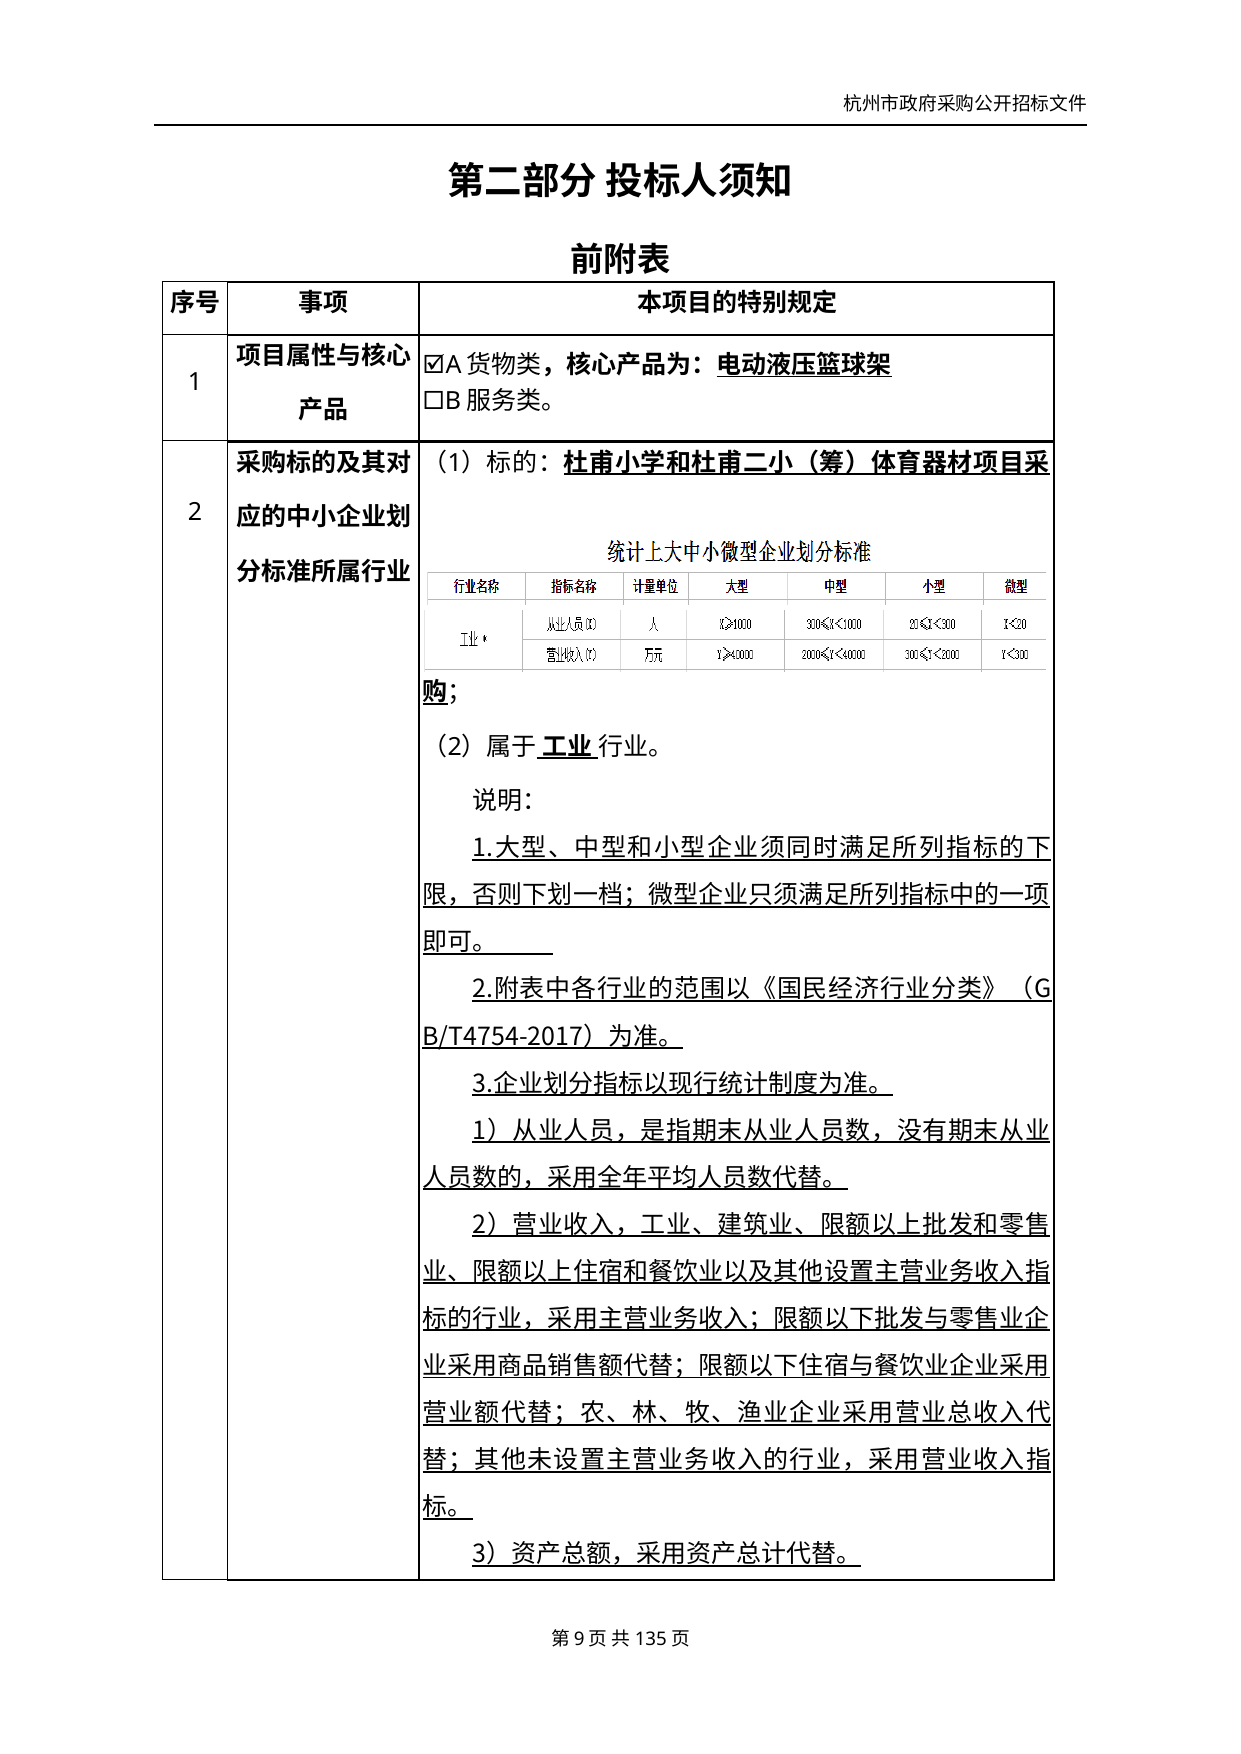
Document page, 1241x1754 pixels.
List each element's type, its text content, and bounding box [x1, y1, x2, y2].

table_cell 2 [163, 441, 227, 1579]
table_cell 项目属性与核心产品 [228, 336, 418, 440]
text 第二部分 投标人须知 [153, 151, 1087, 206]
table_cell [228, 443, 418, 1579]
table_header 本项目的特别规定 [420, 283, 1053, 333]
table_cell 1 [163, 335, 227, 440]
table_header 事项 [228, 283, 418, 333]
text 前附表 [153, 233, 1087, 281]
picture [424, 610, 1046, 672]
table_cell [420, 443, 1053, 1579]
picture [424, 526, 1046, 605]
table_cell A货物类，核心产品为：电动液压篮球架 B服务类。 [420, 336, 1053, 440]
table_header 序号 [163, 282, 227, 333]
